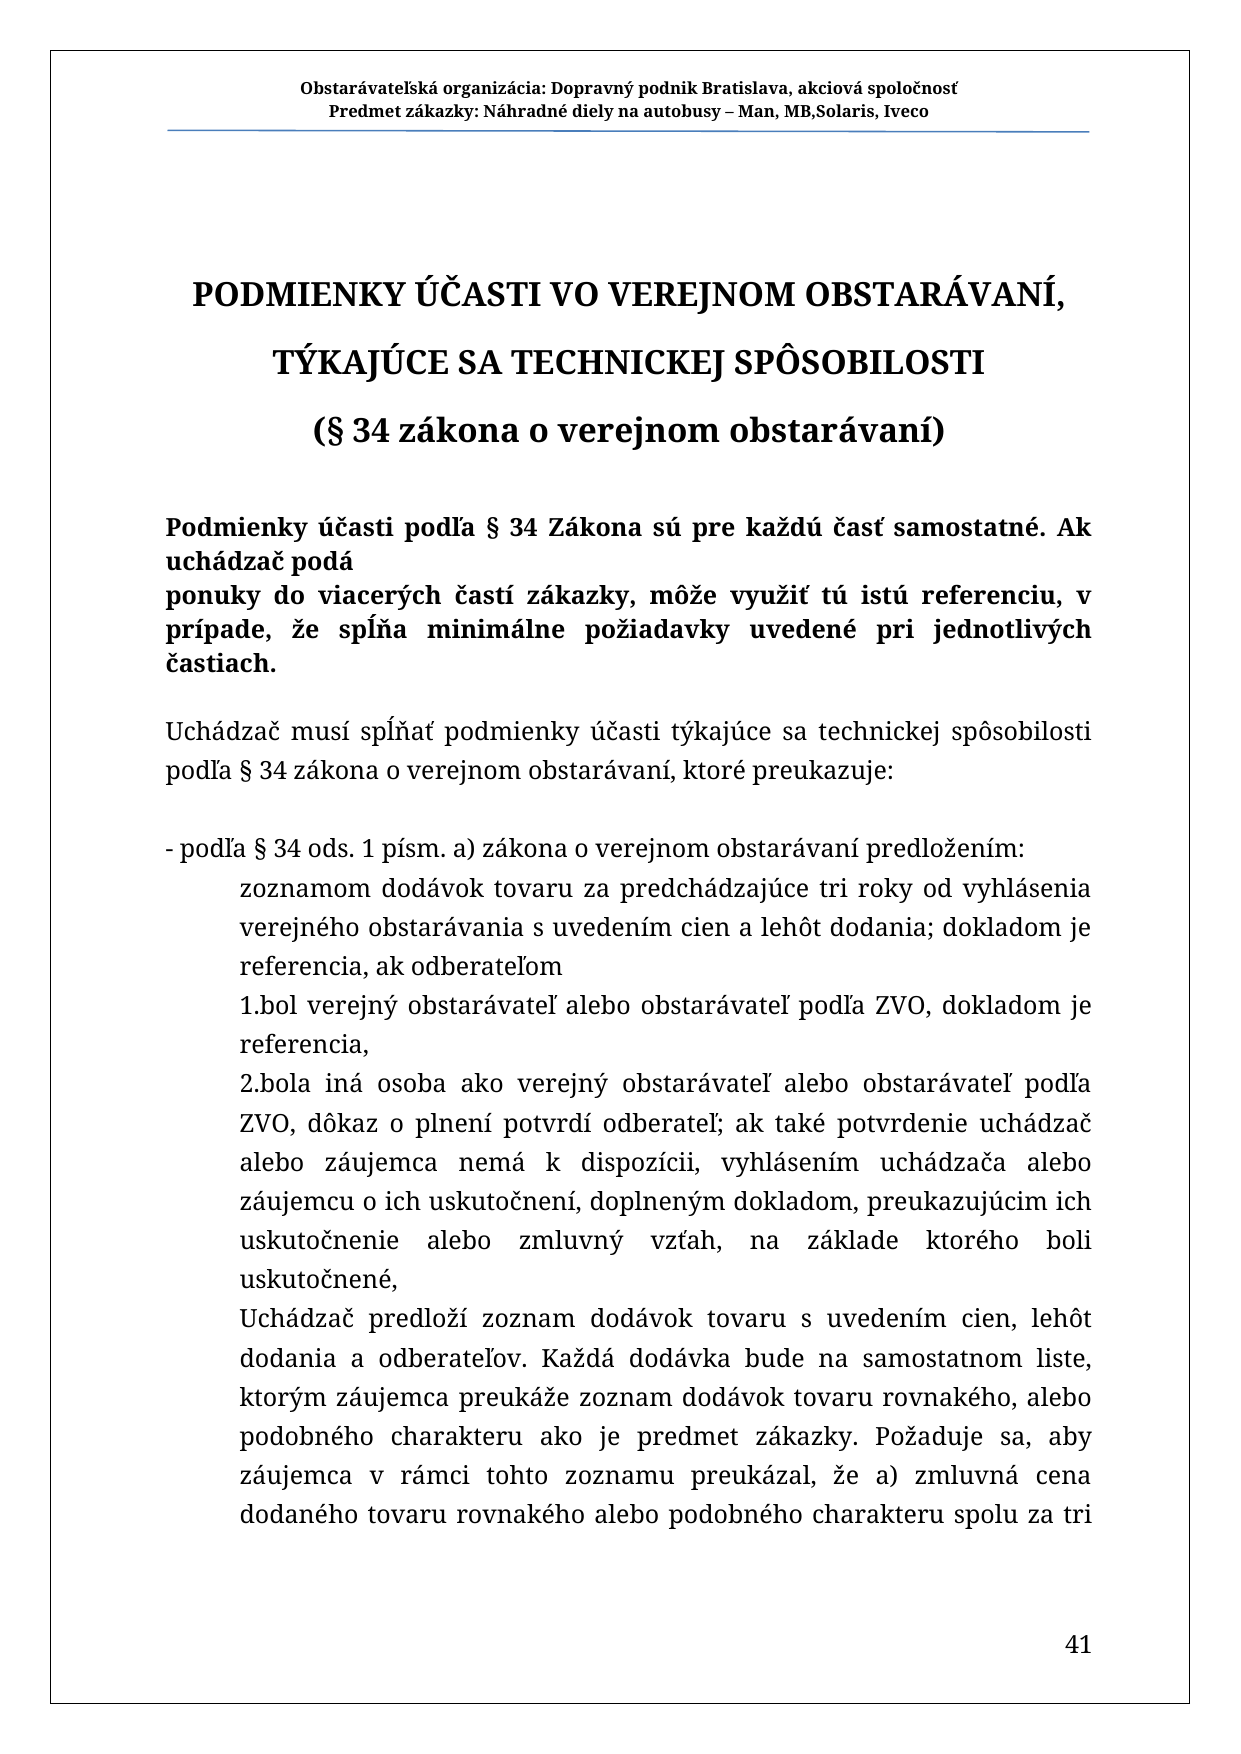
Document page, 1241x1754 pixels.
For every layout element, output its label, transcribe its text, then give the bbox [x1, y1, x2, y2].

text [239, 1301, 1093, 1531]
text Podmienky účasti podľa § 34 Zákona sú pre každú časť samostatné. Ak uchádzač podá [165, 509, 1093, 577]
subtitle (§ 34 zákona o verejnom obstarávaní) [165, 407, 1093, 452]
text - podľa § 34 ods. 1 písm. a) zákona o verejnom obstarávaní predložením: [165, 831, 1093, 865]
text ponuky do viacerých častí zákazky, môže využiť tú istú referenciu, v prípade, že spĺňa minimálne požiadavky uvedené pri jednotlivých častiach. [165, 577, 1093, 679]
text zoznamom dodávok tovaru za predchádzajúce tri roky od vyhlásenia verejného obstarávania s uvedením cien a lehôt dodania; dokladom je referencia, ak odberateľom [239, 870, 1093, 983]
text Uchádzač musí spĺňať podmienky účasti týkajúce sa technickej spôsobilosti podľa § 34 zákona o verejnom obstarávaní, ktoré preukazuje: [165, 713, 1093, 787]
text 1.bol verejný obstarávateľ alebo obstarávateľ podľa ZVO, dokladom je referencia, [239, 988, 1093, 1061]
text 2.bola iná osoba ako verejný obstarávateľ alebo obstarávateľ podľa ZVO, dôkaz o plnení potvrdí odberateľ; ak také potvrdenie uchádzač alebo záujemca nemá k dispozícii, vyhlásením uchádzača alebo záujemcu o ich uskutočnení, doplneným dokladom, preukazujúcim ich uskutočnenie alebo zmluvný vzťah, na základe ktorého boli uskutočnené, [239, 1066, 1093, 1296]
subtitle PODMIENKY ÚČASTI VO VEREJNOM OBSTARÁVANÍ, TÝKAJÚCE SA TECHNICKEJ SPÔSOBILOSTI [165, 271, 1093, 384]
